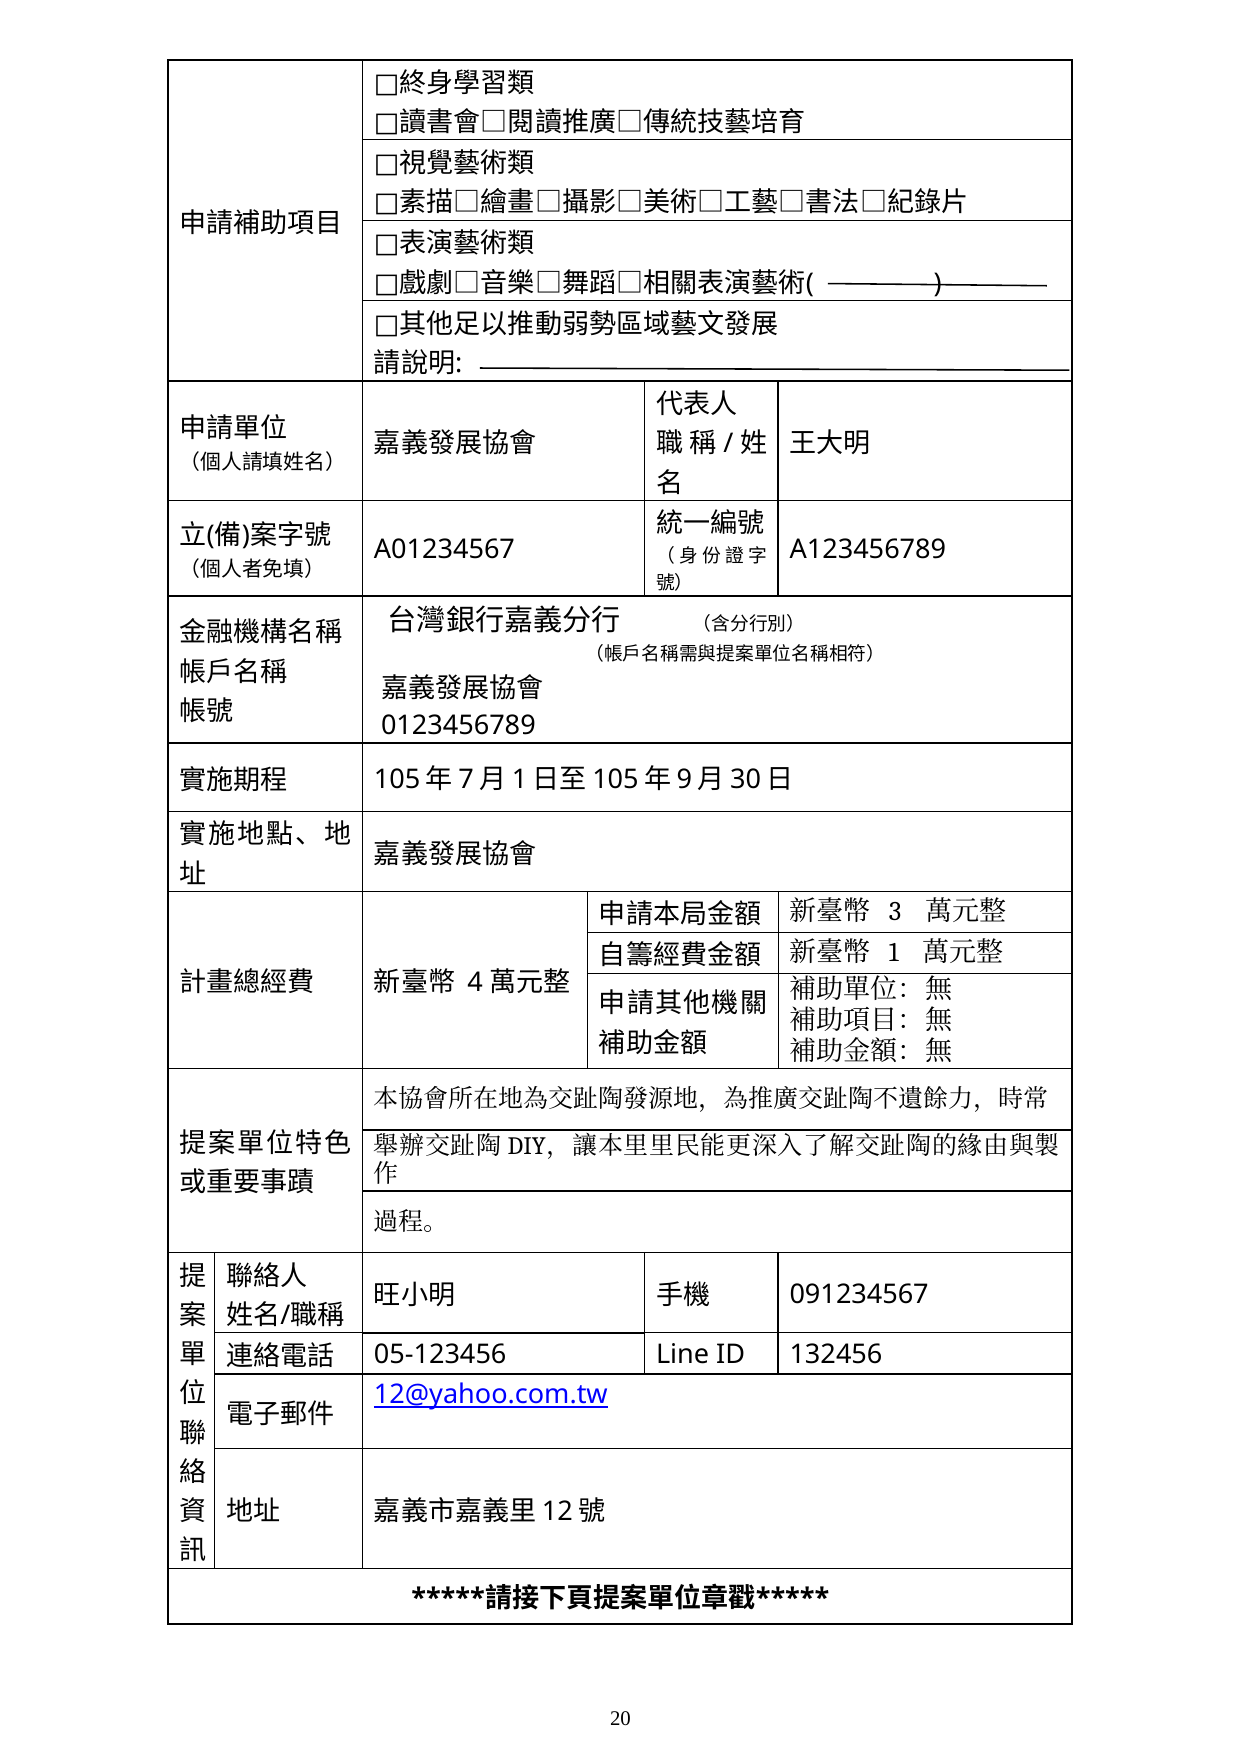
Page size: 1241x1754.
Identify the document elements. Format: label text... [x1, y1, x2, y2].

table_cell 連絡電話 [215, 1333, 362, 1373]
table_cell □其他足以推動弱勢區域藝文發展 請說明: [363, 301, 1071, 380]
table_cell 立(備)案字號 （個人者免填） [169, 501, 362, 595]
table_cell 補助單位：無 補助項目：無 補助金額：無 [779, 974, 1071, 1067]
table_cell 申請補助項目 [169, 61, 362, 380]
table_cell Line ID [645, 1333, 777, 1373]
table_cell 統一編號 （身份證字號） [645, 501, 777, 595]
table_cell 申請本局金額 [588, 892, 778, 932]
table_cell 132456 [779, 1333, 1071, 1373]
table_cell 申請單位 （個人請填姓名） [169, 382, 362, 500]
table_cell 105年7月1日至105年9月30日 [363, 744, 1071, 811]
table_cell 新臺幣 3 萬元整 [779, 892, 1071, 932]
table_cell 091234567 [779, 1253, 1071, 1332]
table_cell 手機 [645, 1253, 777, 1332]
table_cell 嘉義發展協會 [363, 382, 644, 500]
table_cell 嘉義發展協會 [363, 812, 1071, 891]
table_cell 聯絡人 姓名/職稱 [215, 1253, 362, 1332]
table_cell 旺小明 [363, 1253, 644, 1332]
table_cell 王大明 [779, 382, 1071, 500]
table_cell 本協會所在地為交趾陶發源地，為推廣交趾陶不遺餘力，時常 [363, 1069, 1071, 1129]
table_cell □視覺藝術類 □素描□繪畫□攝影□美術□工藝□書法□紀錄片 [363, 140, 1071, 220]
table_cell 過程。 [363, 1192, 1071, 1252]
table_cell 台灣銀行嘉義分行 （含分行別） （帳戶名稱需與提案單位名稱相符） 嘉義發展協會 0123456789 [363, 597, 1071, 742]
table_cell □表演藝術類 □戲劇□音樂□舞蹈□相關表演藝術( ) [363, 221, 1071, 300]
table_cell 新臺幣 4 萬元整 [363, 892, 587, 1067]
table_cell 實施地點、地址 [169, 812, 362, 891]
table_cell 嘉義市嘉義里12號 [363, 1449, 1071, 1568]
table_cell 計畫總經費 [169, 892, 362, 1067]
table_cell 實施期程 [169, 744, 362, 811]
table_cell 舉辦交趾陶DIY，讓本里里民能更深入了解交趾陶的緣由與製作 [363, 1131, 1071, 1190]
table_cell □終身學習類 □讀書會□閱讀推廣□傳統技藝培育 [363, 61, 1071, 139]
table_cell 提案單位特色或重要事蹟 [169, 1069, 362, 1252]
table_cell 金融機構名稱 帳戶名稱 帳號 [169, 597, 362, 742]
table_cell 申請其他機關補助金額 [588, 974, 778, 1067]
table_cell 12@yahoo.com.tw [363, 1375, 1071, 1448]
table_cell 代表人 職稱/姓名 [645, 382, 777, 500]
table_cell 地址 [215, 1449, 362, 1568]
table_cell 提案單位聯絡資訊 [169, 1253, 214, 1568]
table_cell 05-123456 [363, 1334, 644, 1373]
table_cell 自籌經費金額 [588, 933, 778, 972]
table_cell 電子郵件 [215, 1375, 362, 1448]
table_cell A123456789 [779, 501, 1071, 595]
table_cell 新臺幣 1 萬元整 [779, 933, 1071, 972]
table_cell *****請接下頁提案單位章戳***** [169, 1569, 1071, 1623]
table_cell A01234567 [363, 501, 644, 595]
